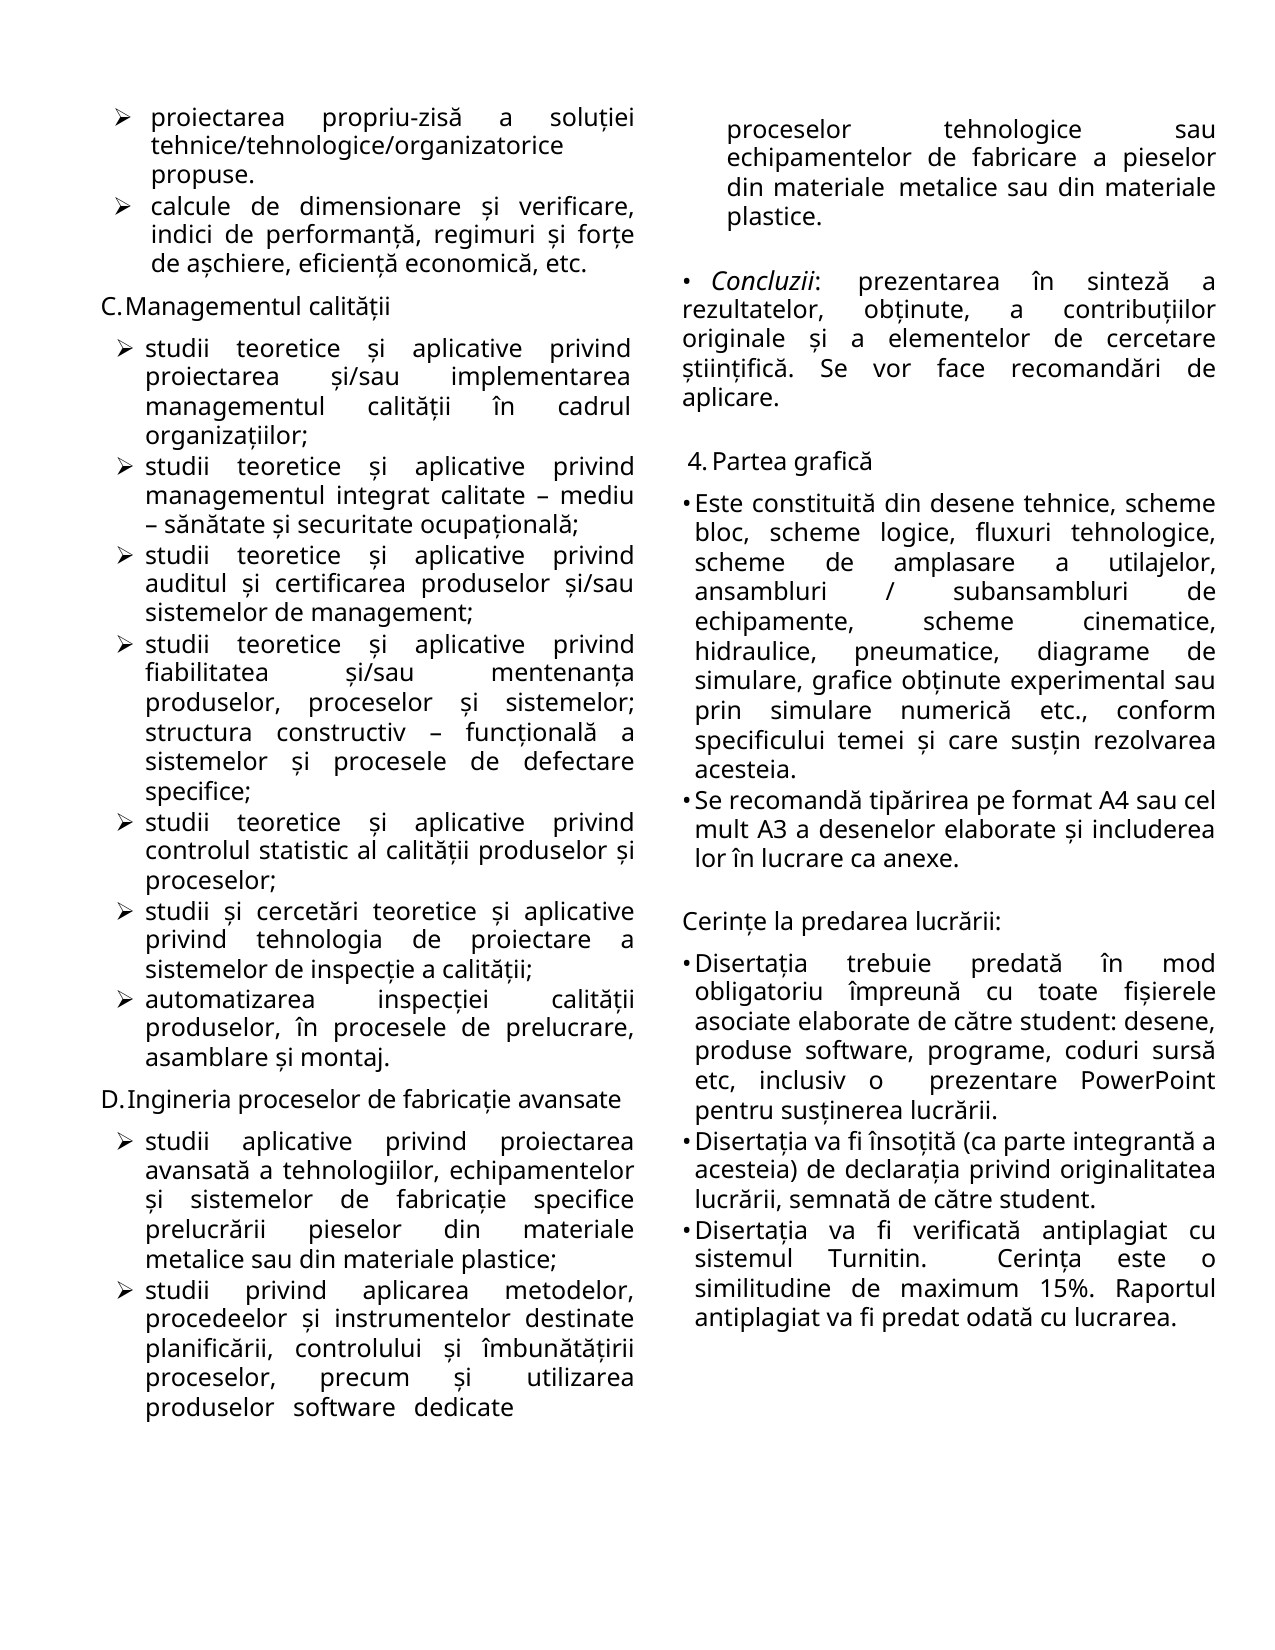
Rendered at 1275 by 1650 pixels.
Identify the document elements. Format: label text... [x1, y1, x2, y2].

list Managementul calității [100, 288, 639, 323]
list Este constituită din desene tehnice, scheme bloc, scheme logice, fluxuri tehnologice, scheme de amplasare a utilajelor, ansambluri / subansambluri de echipamente, scheme cinematice, hidraulice, pneumatice, diagrame de simulare, grafice obținute experimental sau prin simulare numerică etc., conform specificului temei şi care susțin rezolvarea acesteia. [682, 489, 1216, 786]
list Disertația trebuie predată în mod obligatoriu împreună cu toate fişierele asociate elaborate de către student: desene, produse software, programe, coduri sursă etc, inclusiv o prezentare PowerPoint pentru susținerea lucrării. [682, 948, 1216, 1126]
list studii teoretice şi aplicative privind auditul și certificarea produselor și/sau sistemelor de management; [115, 541, 635, 629]
list proiectarea propriu-zisă a soluției tehnice/tehnologice/organizatorice propuse. [113, 102, 635, 191]
list studii teoretice şi aplicative privind controlul statistic al calității produselor şi proceselor; [115, 808, 635, 897]
list calcule de dimensionare şi verificare, indici de performanță, regimuri şi forțe de aşchiere, eficiență economică, etc. [113, 191, 635, 280]
list studii teoretice şi aplicative privind managementul integrat calitate – mediu – sănătate şi securitate ocupațională; [115, 452, 635, 541]
list studii şi cercetări teoretice şi aplicative privind tehnologia de proiectare a sistemelor de inspecție a calității; [115, 897, 635, 986]
list Se recomandă tipărirea pe format A4 sau cel mult A3 a desenelor elaborate și includerea lor în lucrare ca anexe. [682, 786, 1216, 875]
text proceselor tehnologice sau echipamentelor de fabricare a pieselor din materiale metalice sau din materiale plastice. [726, 115, 1216, 233]
list studii teoretice şi aplicative privind proiectarea și/sau implementarea managementul calității în cadrul organizațiilor; [115, 334, 631, 452]
list Partea grafică [687, 444, 1227, 478]
list studii privind aplicarea metodelor, procedeelor şi instrumentelor destinate planificării, controlului şi îmbunătățirii proceselor, precum şi utilizarea produselor software dedicate [115, 1275, 634, 1424]
list Disertația va fi însoțită (ca parte integrantă a acesteia) de declarația privind originalitatea lucrării, semnată de către student. [682, 1126, 1216, 1215]
list Concluzii: prezentarea în sinteză a rezultatelor, obținute, a contribuțiilor originale şi a elementelor de cercetare ştiințifică. Se vor face recomandări de aplicare. [682, 266, 1216, 414]
text Cerințe la predarea lucrării: [682, 903, 1227, 937]
list studii aplicative privind proiectarea avansată a tehnologiilor, echipamentelor şi sistemelor de fabricație specifice prelucrării pieselor din materiale metalice sau din materiale plastice; [115, 1127, 635, 1275]
list Disertația va fi verificată antiplagiat cu sistemul Turnitin. Cerința este o similitudine de maximum 15%. Raportul antiplagiat va fi predat odată cu lucrarea. [682, 1215, 1216, 1334]
list studii teoretice şi aplicative privind fiabilitatea și/sau mentenanța produselor, proceselor şi sistemelor; structura constructiv – funcțională a sistemelor şi procesele de defectare specifice; [115, 629, 635, 808]
list automatizarea inspecției calității produselor, în procesele de prelucrare, asamblare şi montaj. [115, 986, 635, 1073]
list Ingineria proceselor de fabricație avansate [100, 1082, 639, 1116]
